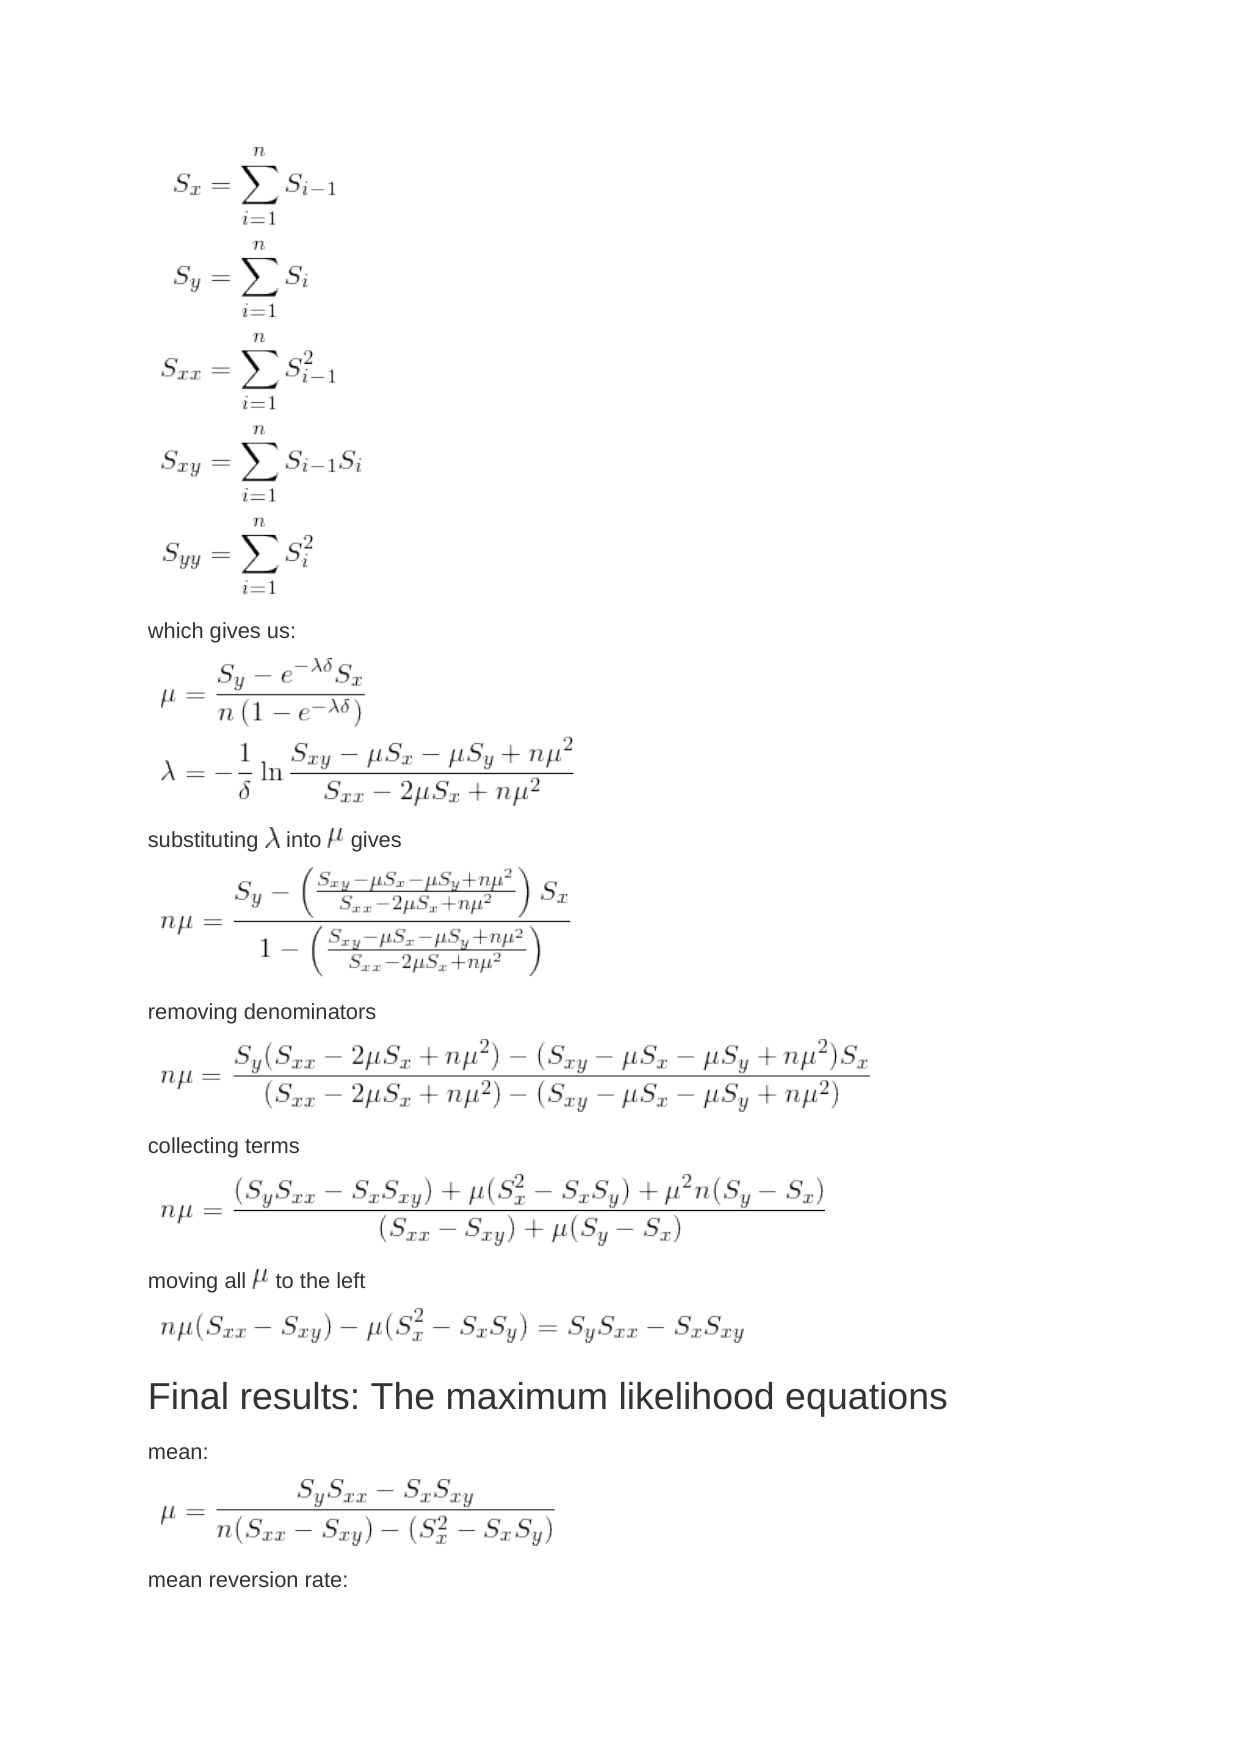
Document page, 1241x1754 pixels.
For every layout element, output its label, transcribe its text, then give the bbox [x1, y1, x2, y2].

picture [161, 1308, 744, 1343]
picture [161, 1479, 555, 1546]
list mean reversion rate: [148, 1561, 1093, 1592]
list mean: [148, 1433, 1093, 1464]
picture [161, 1039, 871, 1112]
list collecting terms [148, 1127, 1093, 1158]
picture [252, 1269, 270, 1289]
list moving all to the left [148, 1262, 1093, 1293]
picture [161, 867, 571, 978]
picture [161, 1174, 825, 1246]
list substituting into gives [148, 821, 1093, 852]
picture [161, 147, 363, 596]
list Final results: The maximum likelihood equations [148, 1374, 1093, 1417]
list which gives us: [148, 612, 1093, 643]
picture [161, 658, 574, 806]
picture [264, 827, 281, 848]
picture [327, 828, 345, 848]
list removing denominators [148, 993, 1093, 1024]
